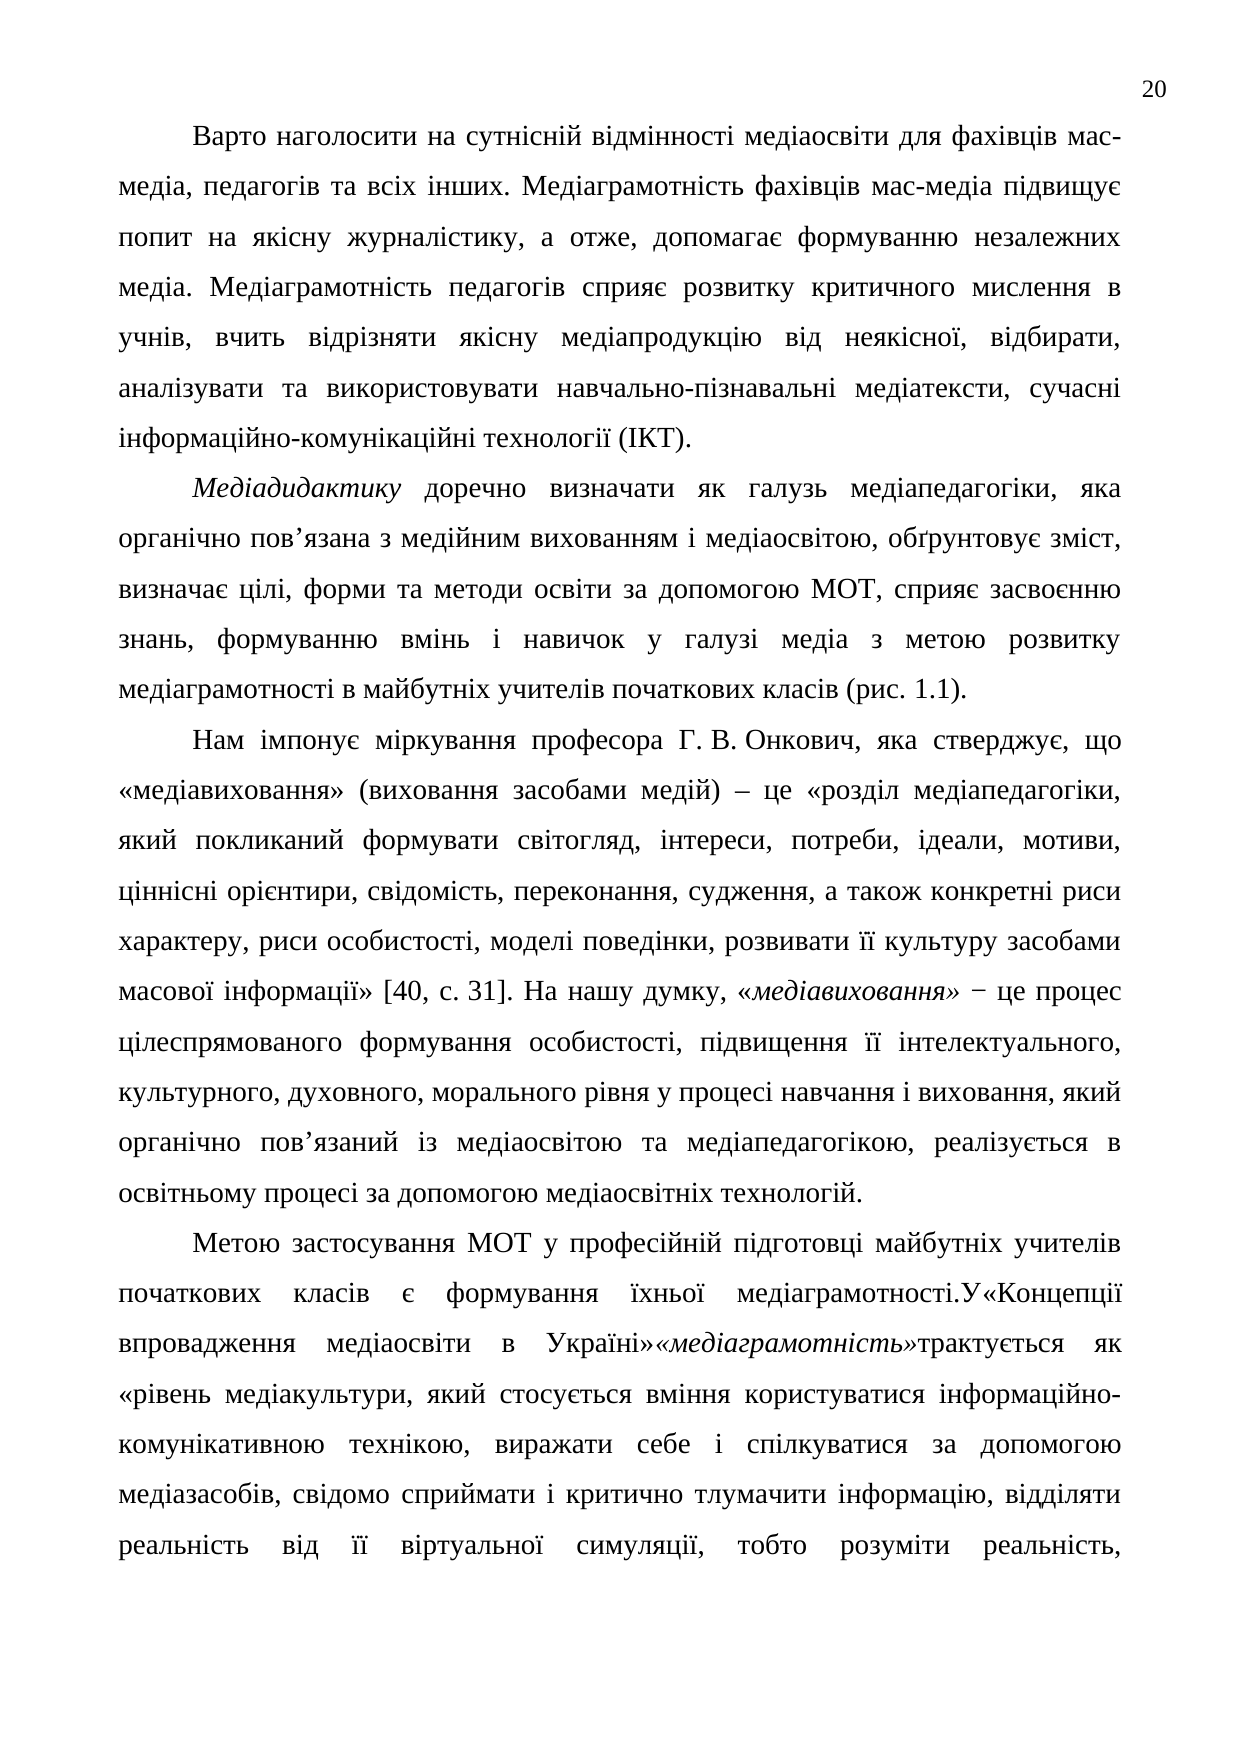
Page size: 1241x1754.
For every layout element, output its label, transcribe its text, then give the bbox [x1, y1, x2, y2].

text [118, 1225, 1122, 1560]
text Нам імпонує міркування професора Г. В. Онкович, яка стверджує, що «медіавиховання» (виховання засобами медій) – це «розділ медіапедагогіки, який покликаний формувати світогляд, інтереси, потреби, ідеали, мотиви, ціннісні орієнтири, свідомість, переконання, судження, а також конкретні риси характеру, риси особистості, моделі поведінки, розвивати її культуру засобами масової інформації» [40, с. 31]. На нашу думку, «медіавиховання» − це процес цілеспрямованого формування особистості, підвищення її інтелектуального, культурного, духовного, морального рівня у процесі навчання і виховання, який органічно пов’язаний із медіаосвітою та медіапедагогікою, реалізується в освітньому процесі за допомогою медіаосвітніх технологій. [118, 722, 1122, 1208]
text Варто наголосити на сутнісній відмінності медіаосвіти для фахівців мас-медіа, педагогів та всіх інших. Медіаграмотність фахівців мас-медіа підвищує попит на якісну журналістику, а отже, допомагає формуванню незалежних медіа. Медіаграмотність педагогів сприяє розвитку критичного мислення в учнів, вчить відрізняти якісну медіапродукцію від неякісної, відбирати, аналізувати та використовувати навчально-пізнавальні медіатексти, сучасні інформаційно-комунікаційні технології (ІКТ). [118, 118, 1122, 453]
text Медіадидактику доречно визначати як галузь медіапедагогіки, яка органічно пов’язана з медійним вихованням і медіаосвітою, обґрунтовує зміст, визначає цілі, форми та методи освіти за допомогою МОТ, сприяє засвоєнню знань, формуванню вмінь і навичок у галузі медіа з метою розвитку медіаграмотності в майбутніх учителів початкових класів (рис. 1.1). [118, 470, 1122, 705]
